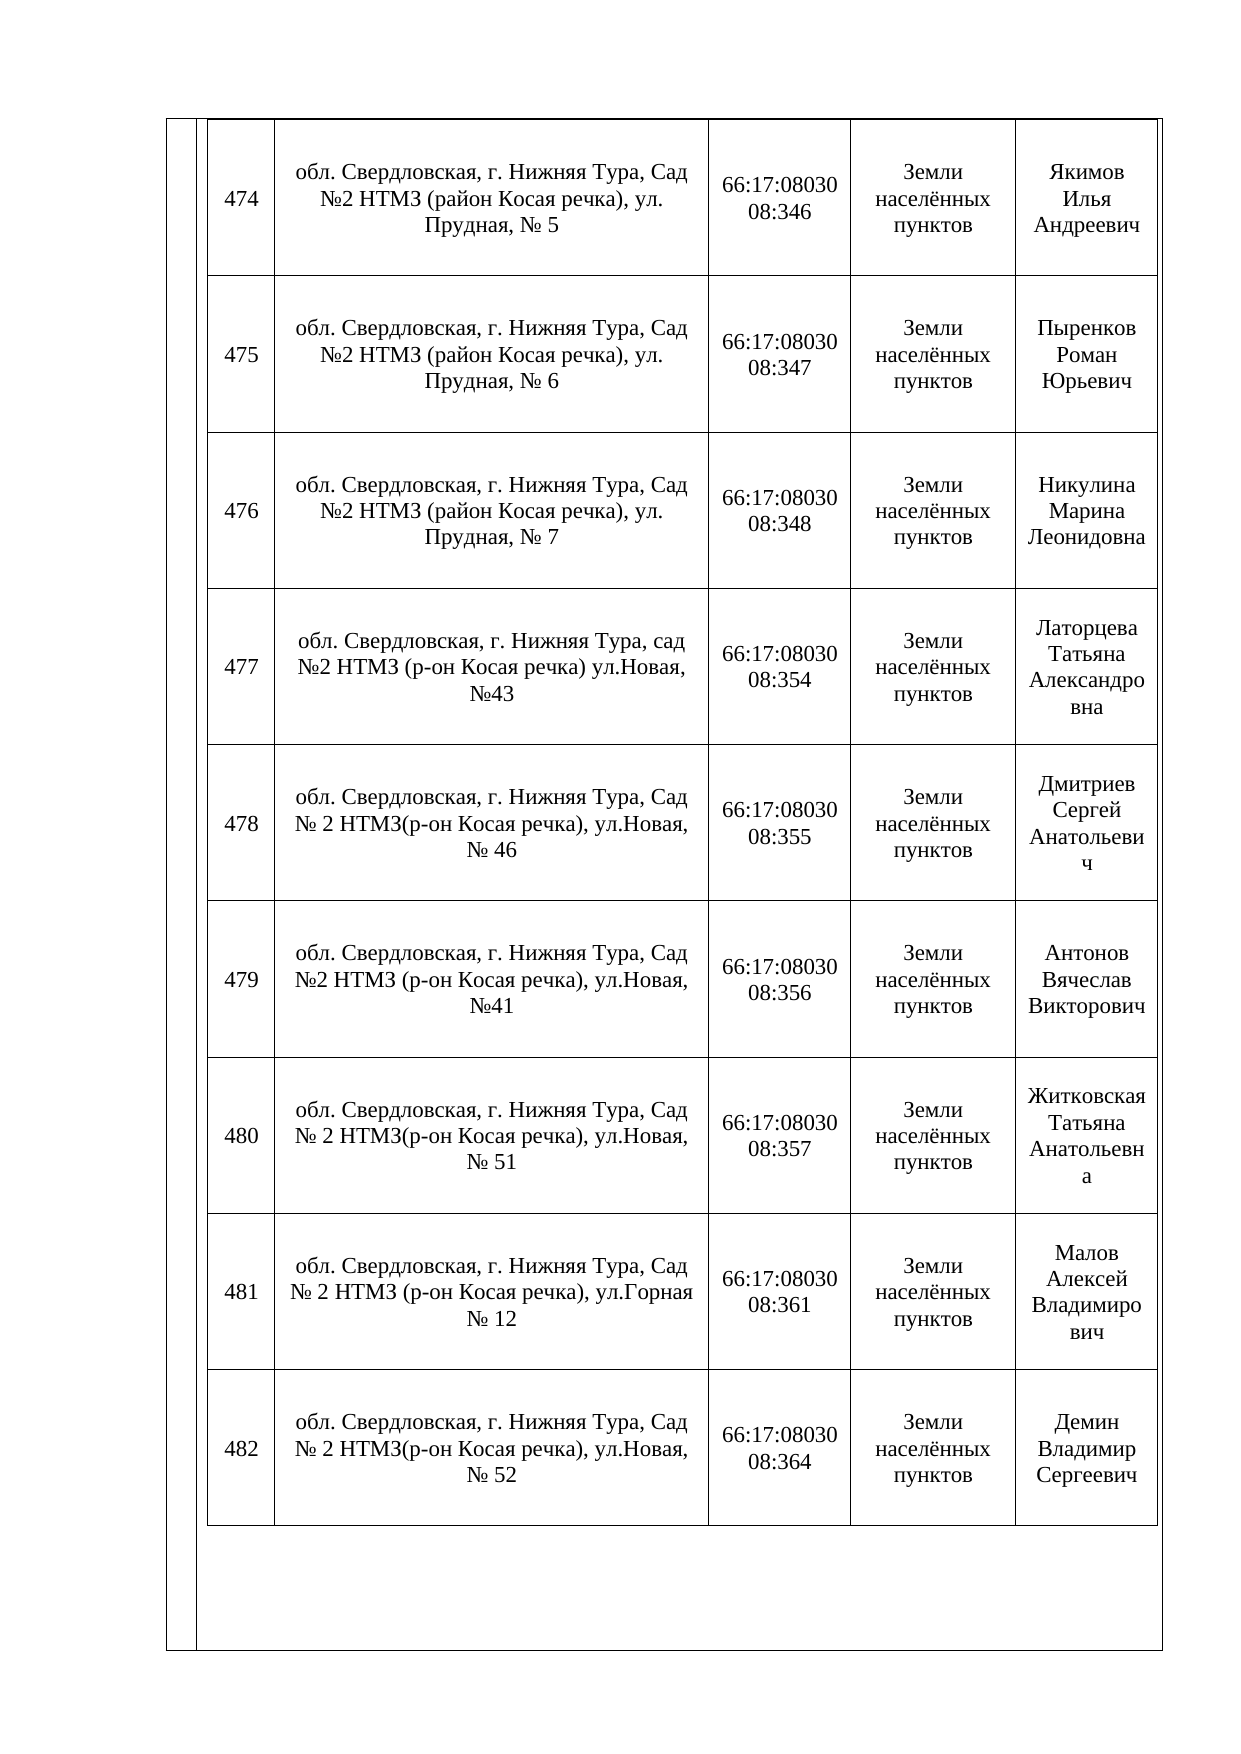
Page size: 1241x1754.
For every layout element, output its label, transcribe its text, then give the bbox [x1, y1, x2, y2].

table_cell 3 [167, 119, 196, 1649]
table_cell [197, 119, 1162, 1649]
